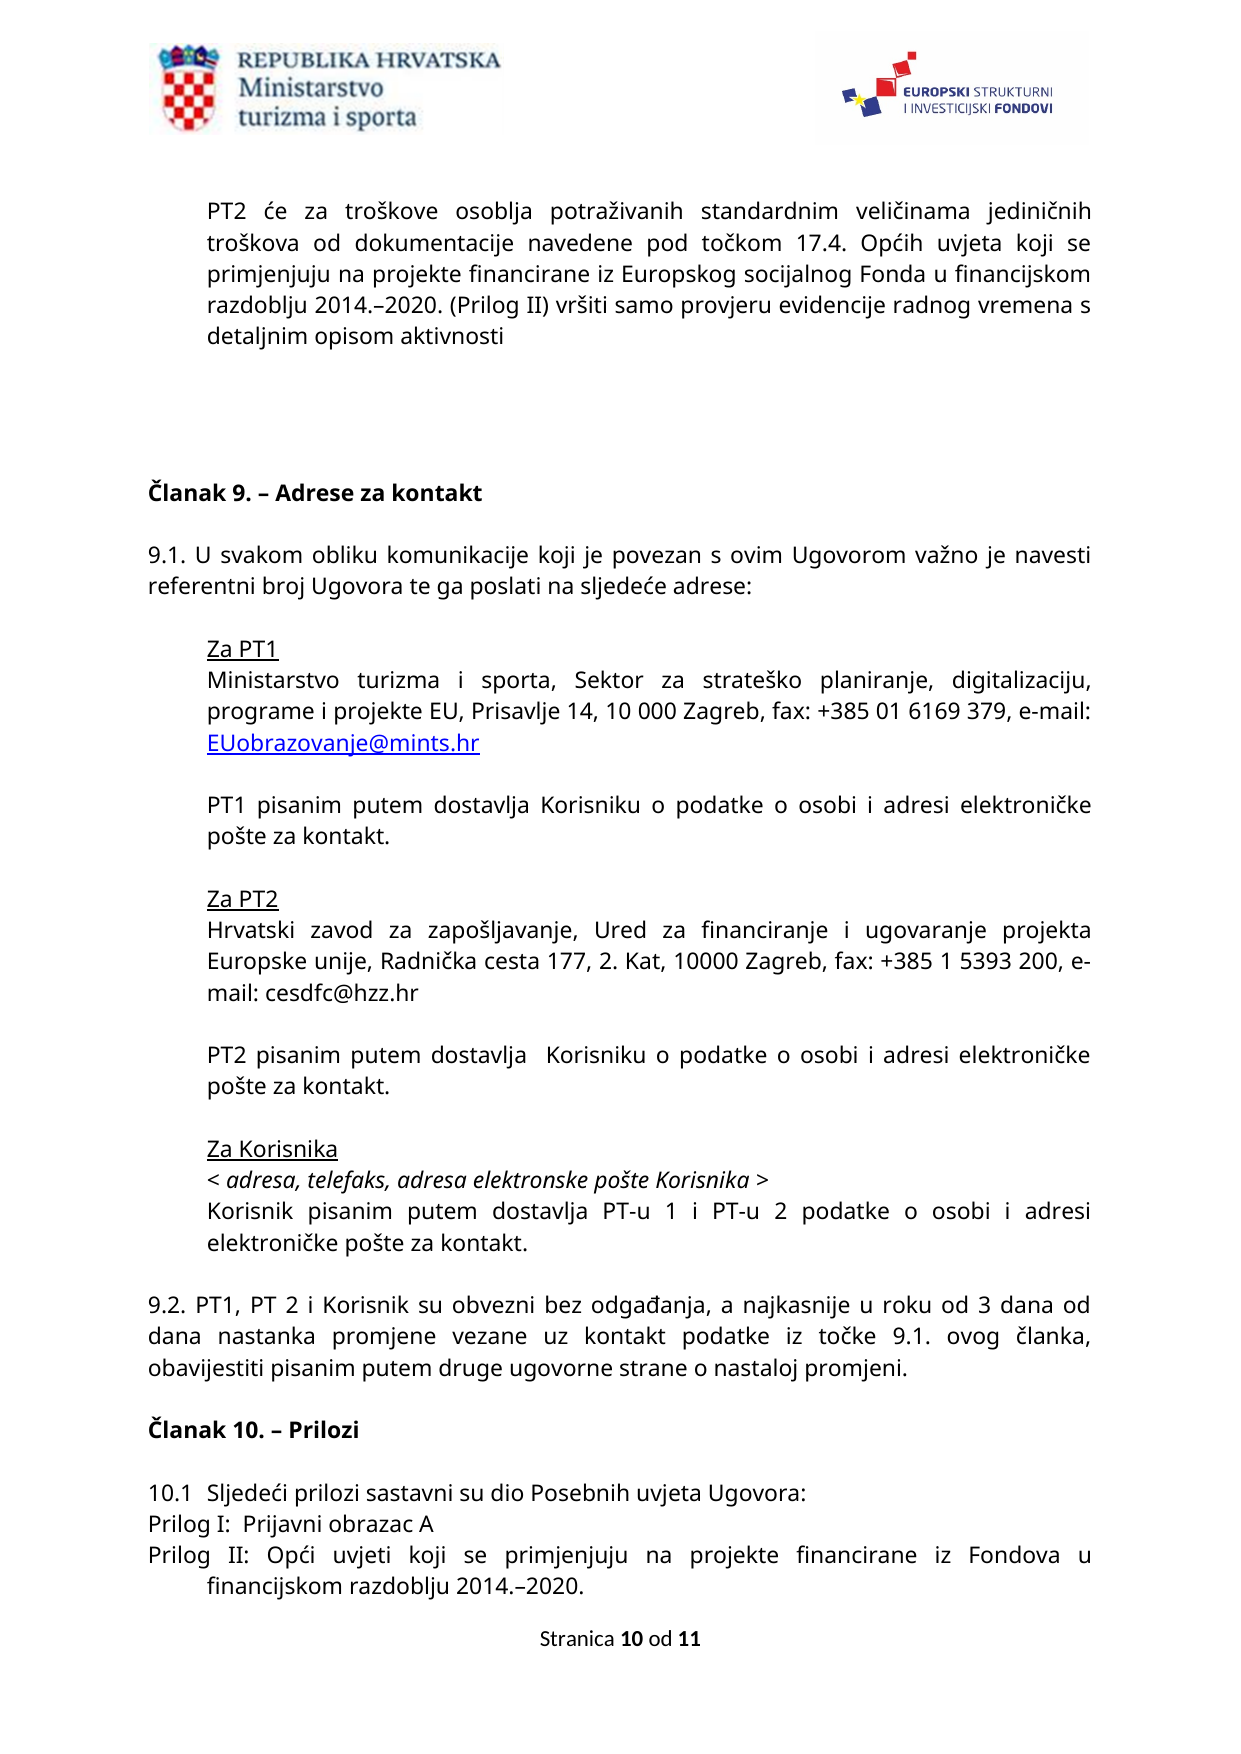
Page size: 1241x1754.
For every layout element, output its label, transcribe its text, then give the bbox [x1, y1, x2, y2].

text Za PT2 [207, 883, 1093, 914]
text Za PT1 [207, 633, 1093, 664]
text < adresa, telefaks, adresa elektronske pošte Korisnika > [207, 1164, 1093, 1195]
text Hrvatski zavod za zapošljavanje, Ured za financiranje i ugovaranje projekta Europske unije, Radnička cesta 177, 2. Kat, 10000 Zagreb, fax: +385 1 5393 200, e-mail: cesdfc@hzz.hr [207, 914, 1093, 1008]
text Za Korisnika [207, 1133, 1093, 1164]
text PT2 pisanim putem dostavlja Korisniku o podatke o osobi i adresi elektroničke pošte za kontakt. [207, 1039, 1093, 1101]
text Prilog II: Opći uvjeti koji se primjenjuju na projekte financirane iz Fondova u financijskom razdoblju 2014.–2020. [148, 1539, 1093, 1601]
text Članak 10. – Prilozi [148, 1414, 1093, 1445]
text Članak 9. – Adrese za kontakt [148, 476, 1093, 508]
picture [147, 43, 504, 134]
text PT2 će za troškove osoblja potraživanih standardnim veličinama jediničnih troškova od dokumentacije navedene pod točkom 17.4. Općih uvjeta koji se primjenjuju na projekte financirane iz Europskog socijalnog Fonda u financijskom razdoblju 2014.–2020. (Prilog II) vršiti samo provjeru evidencije radnog vremena s detaljnim opisom aktivnosti [148, 195, 1093, 351]
text Prilog I: Prijavni obrazac A [148, 1508, 1093, 1539]
text Korisnik pisanim putem dostavlja PT-u 1 i PT-u 2 podatke o osobi i adresi elektroničke pošte za kontakt. [207, 1195, 1093, 1258]
text 9.1. U svakom obliku komunikacije koji je povezan s ovim Ugovorom važno je navesti referentni broj Ugovora te ga poslati na sljedeće adrese: [148, 539, 1093, 601]
text Ministarstvo turizma i sporta, Sektor za strateško planiranje, digitalizaciju, programe i projekte EU, Prisavlje 14, 10 000 Zagreb, fax: +385 01 6169 379, e-mail: EUobrazovanje@mints.hr [207, 664, 1093, 758]
text PT1 pisanim putem dostavlja Korisniku o podatke o osobi i adresi elektroničke pošte za kontakt. [207, 789, 1093, 851]
text 9.2. PT1, PT 2 i Korisnik su obvezni bez odgađanja, a najkasnije u roku od 3 dana od dana nastanka promjene vezane uz kontakt podatke iz točke 9.1. ovog članka, obavijestiti pisanim putem druge ugovorne strane o nastaloj promjeni. [148, 1289, 1093, 1383]
picture [813, 31, 1089, 145]
text 10.1 Sljedeći prilozi sastavni su dio Posebnih uvjeta Ugovora: [148, 1476, 1093, 1508]
